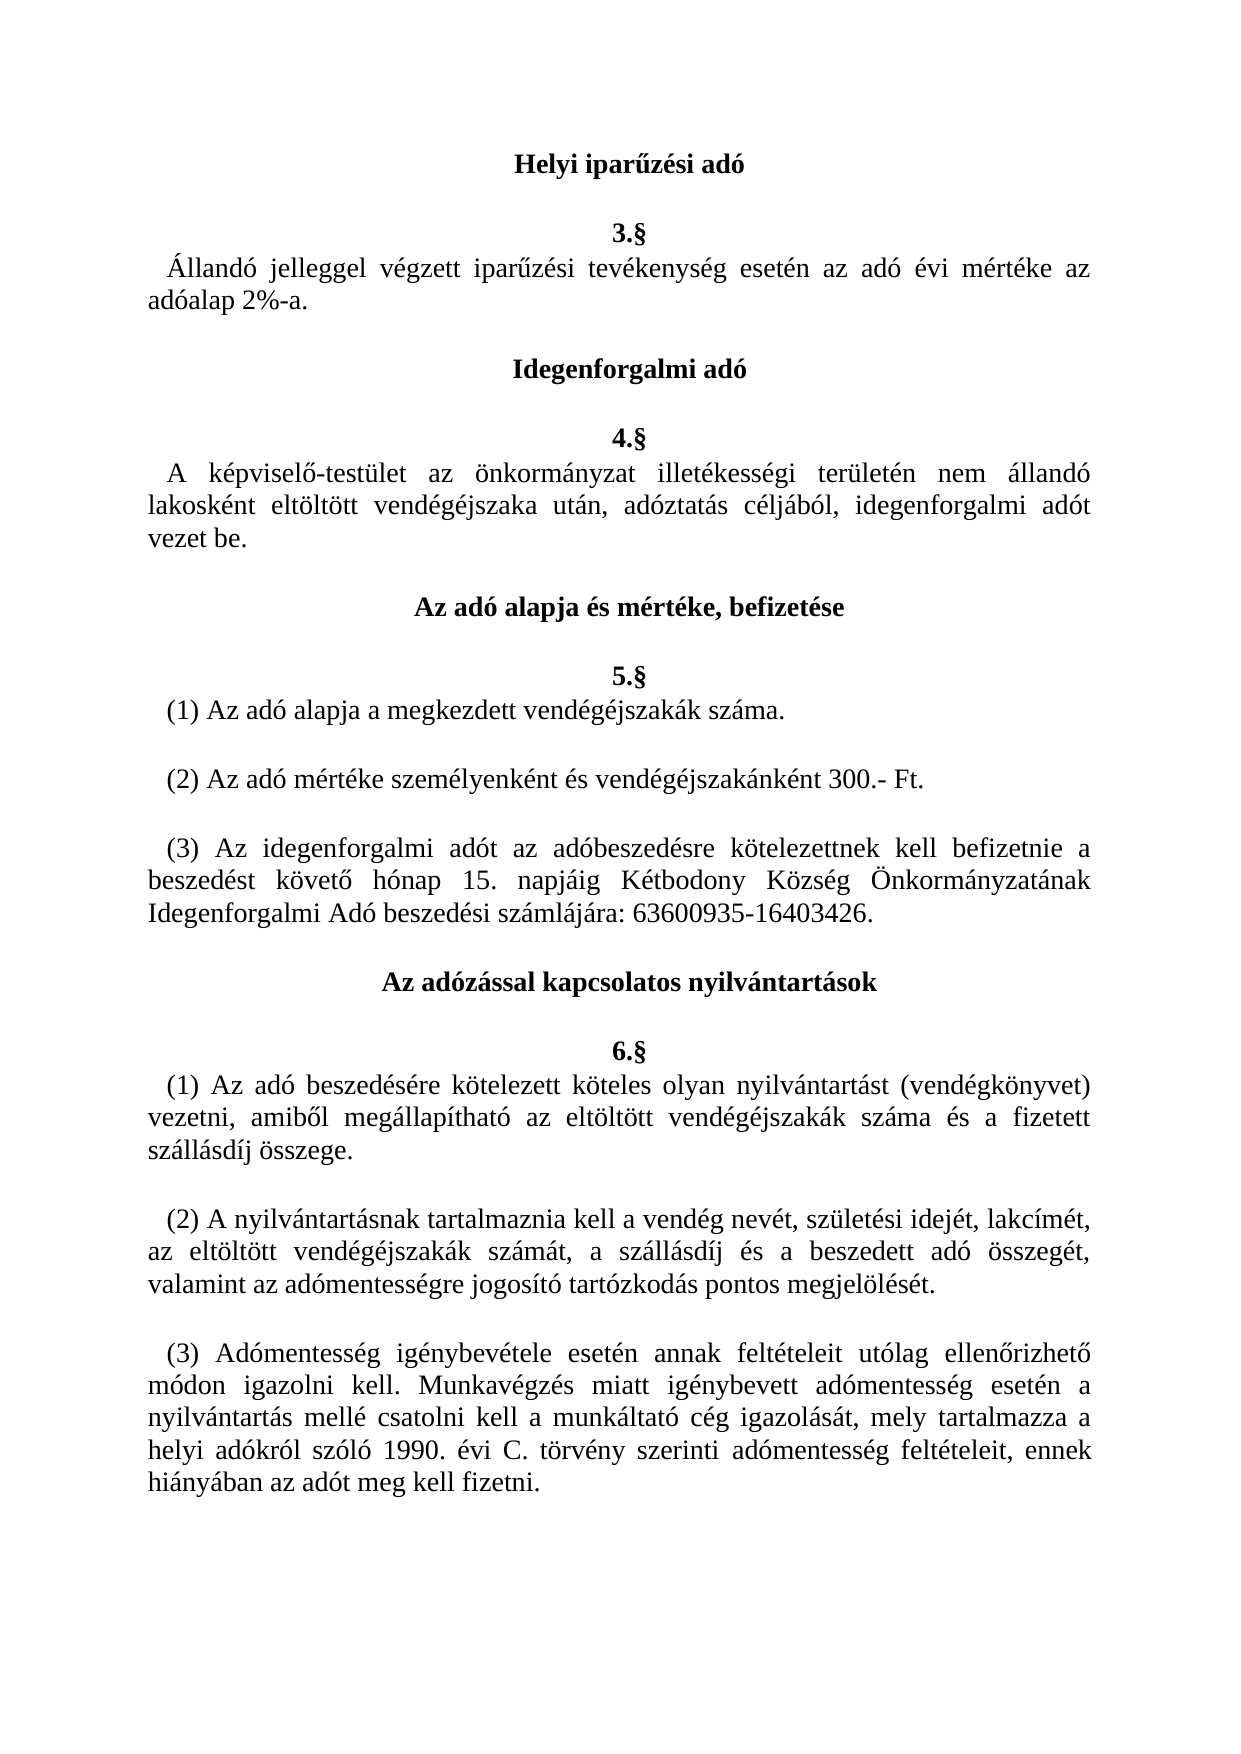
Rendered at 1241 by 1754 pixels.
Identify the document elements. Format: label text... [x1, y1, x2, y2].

text (2) A nyilvántartásnak tartalmaznia kell a vendég nevét, születési idejét, lakcímét, az eltöltött vendégéjszakák számát, a szállásdíj és a beszedett adó összegét, valamint az adómentességre jogosító tartózkodás pontos megjelölését. [148, 1202, 1093, 1299]
text A képviselő-testület az önkormányzat illetékességi területén nem állandó lakosként eltöltött vendégéjszaka után, adóztatás céljából, idegenforgalmi adót vezet be. [148, 456, 1093, 553]
text Idegenforgalmi adó [148, 352, 1093, 385]
text (1) Az adó alapja a megkezdett vendégéjszakák száma. [148, 693, 1093, 725]
text (3) Adómentesség igénybevétele esetén annak feltételeit utólag ellenőrizhető módon igazolni kell. Munkavégzés miatt igénybevett adómentesség esetén a nyilvántartás mellé csatolni kell a munkáltató cég igazolását, mely tartalmazza a helyi adókról szóló 1990. évi C. törvény szerinti adómentesség feltételeit, ennek hiányában az adót meg kell fizetni. [148, 1336, 1093, 1498]
text Helyi iparűzési adó [148, 148, 1093, 180]
text Az adózással kapcsolatos nyilvántartások [148, 965, 1093, 997]
text 3.§ [148, 217, 1093, 249]
text 4.§ [148, 421, 1093, 454]
text Az adó alapja és mértéke, befizetése [148, 589, 1093, 622]
text (1) Az adó beszedésére kötelezett köteles olyan nyilvántartást (vendégkönyvet) vezetni, amiből megállapítható az eltöltött vendégéjszakák száma és a fizetett szállásdíj összege. [148, 1068, 1093, 1165]
text (3) Az idegenforgalmi adót az adóbeszedésre kötelezettnek kell befizetnie a beszedést követő hónap 15. napjáig Kétbodony Község Önkormányzatának Idegenforgalmi Adó beszedési számlájára: 63600935-16403426. [148, 831, 1093, 928]
text (2) Az adó mértéke személyenként és vendégéjszakánként 300.- Ft. [148, 762, 1093, 794]
text Állandó jelleggel végzett iparűzési tevékenység esetén az adó évi mértéke az adóalap 2%-a. [148, 251, 1093, 316]
text 5.§ [148, 658, 1093, 691]
text 6.§ [148, 1034, 1093, 1066]
